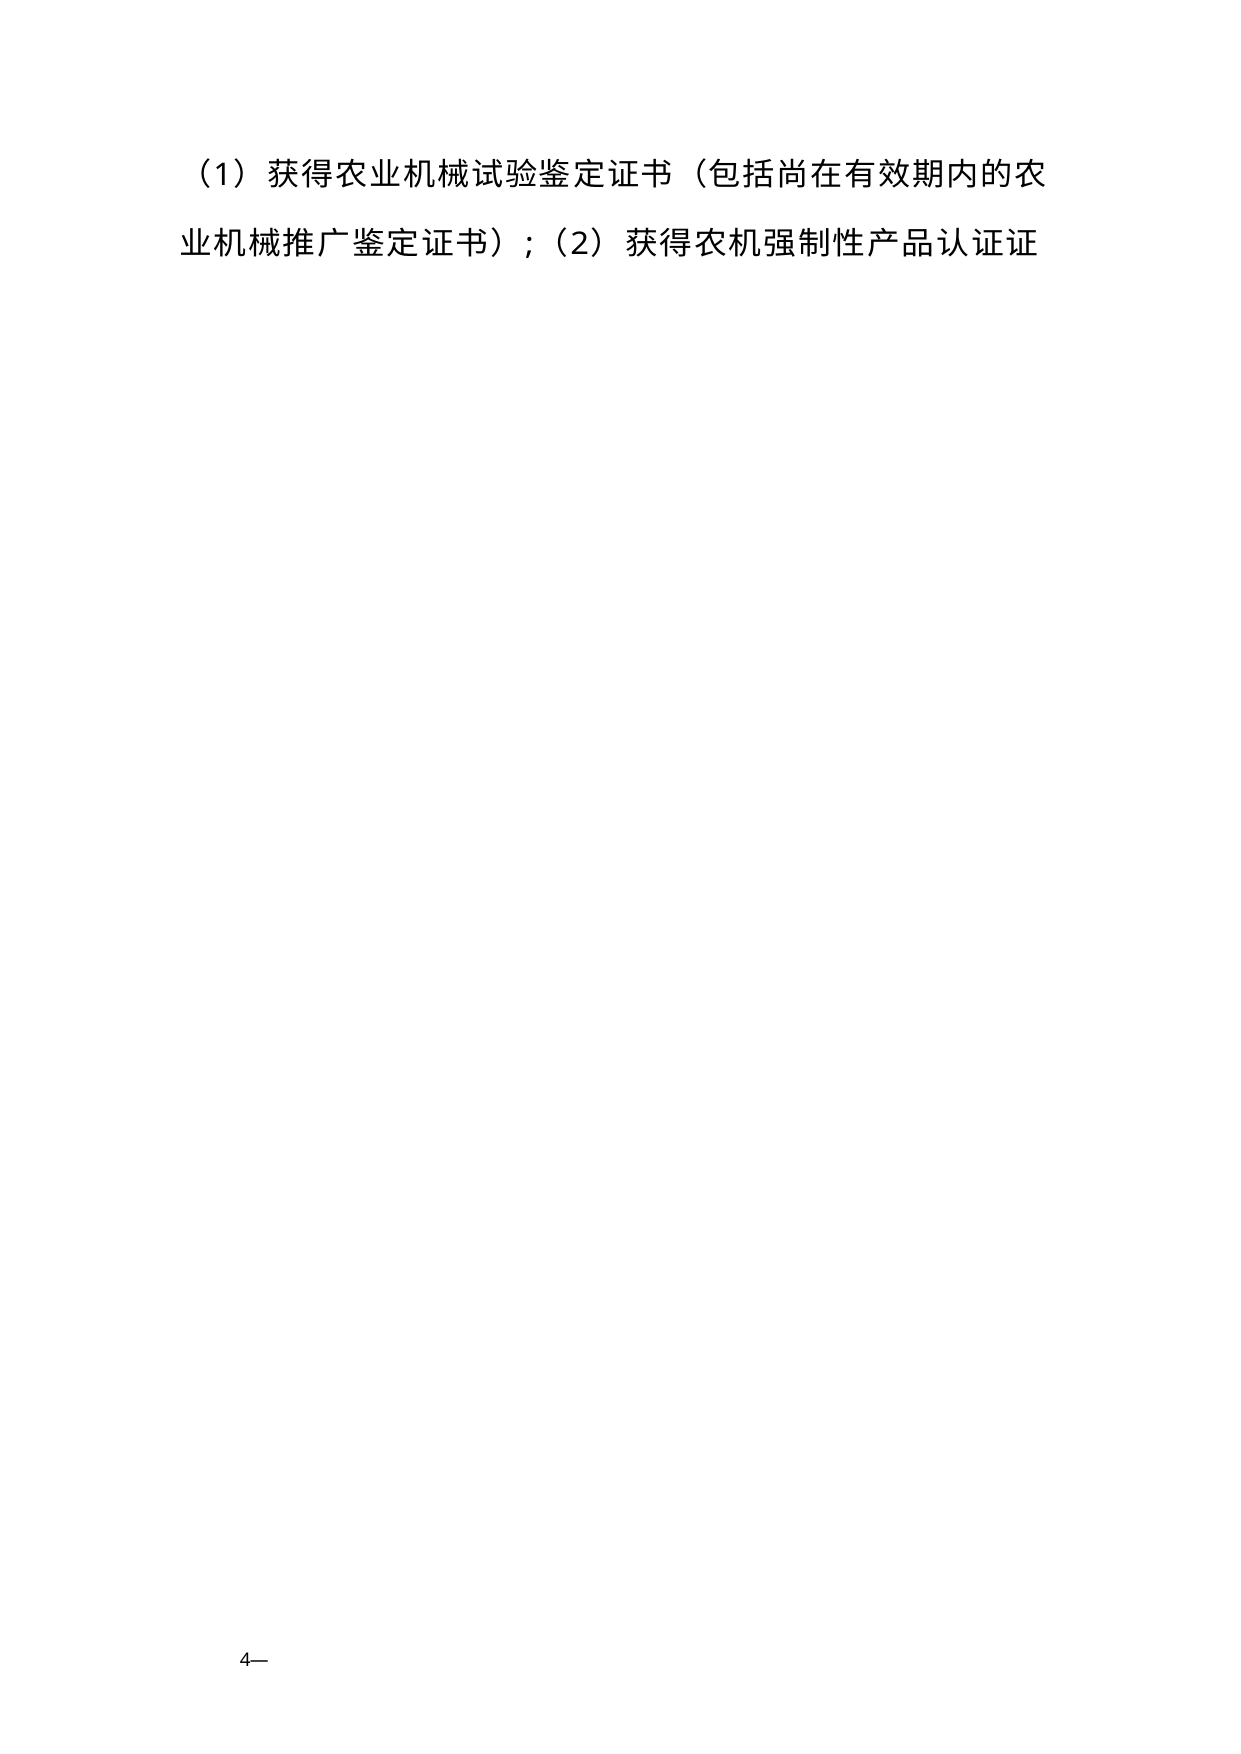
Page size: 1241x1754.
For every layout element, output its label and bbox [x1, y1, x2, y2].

text [179, 149, 1061, 263]
